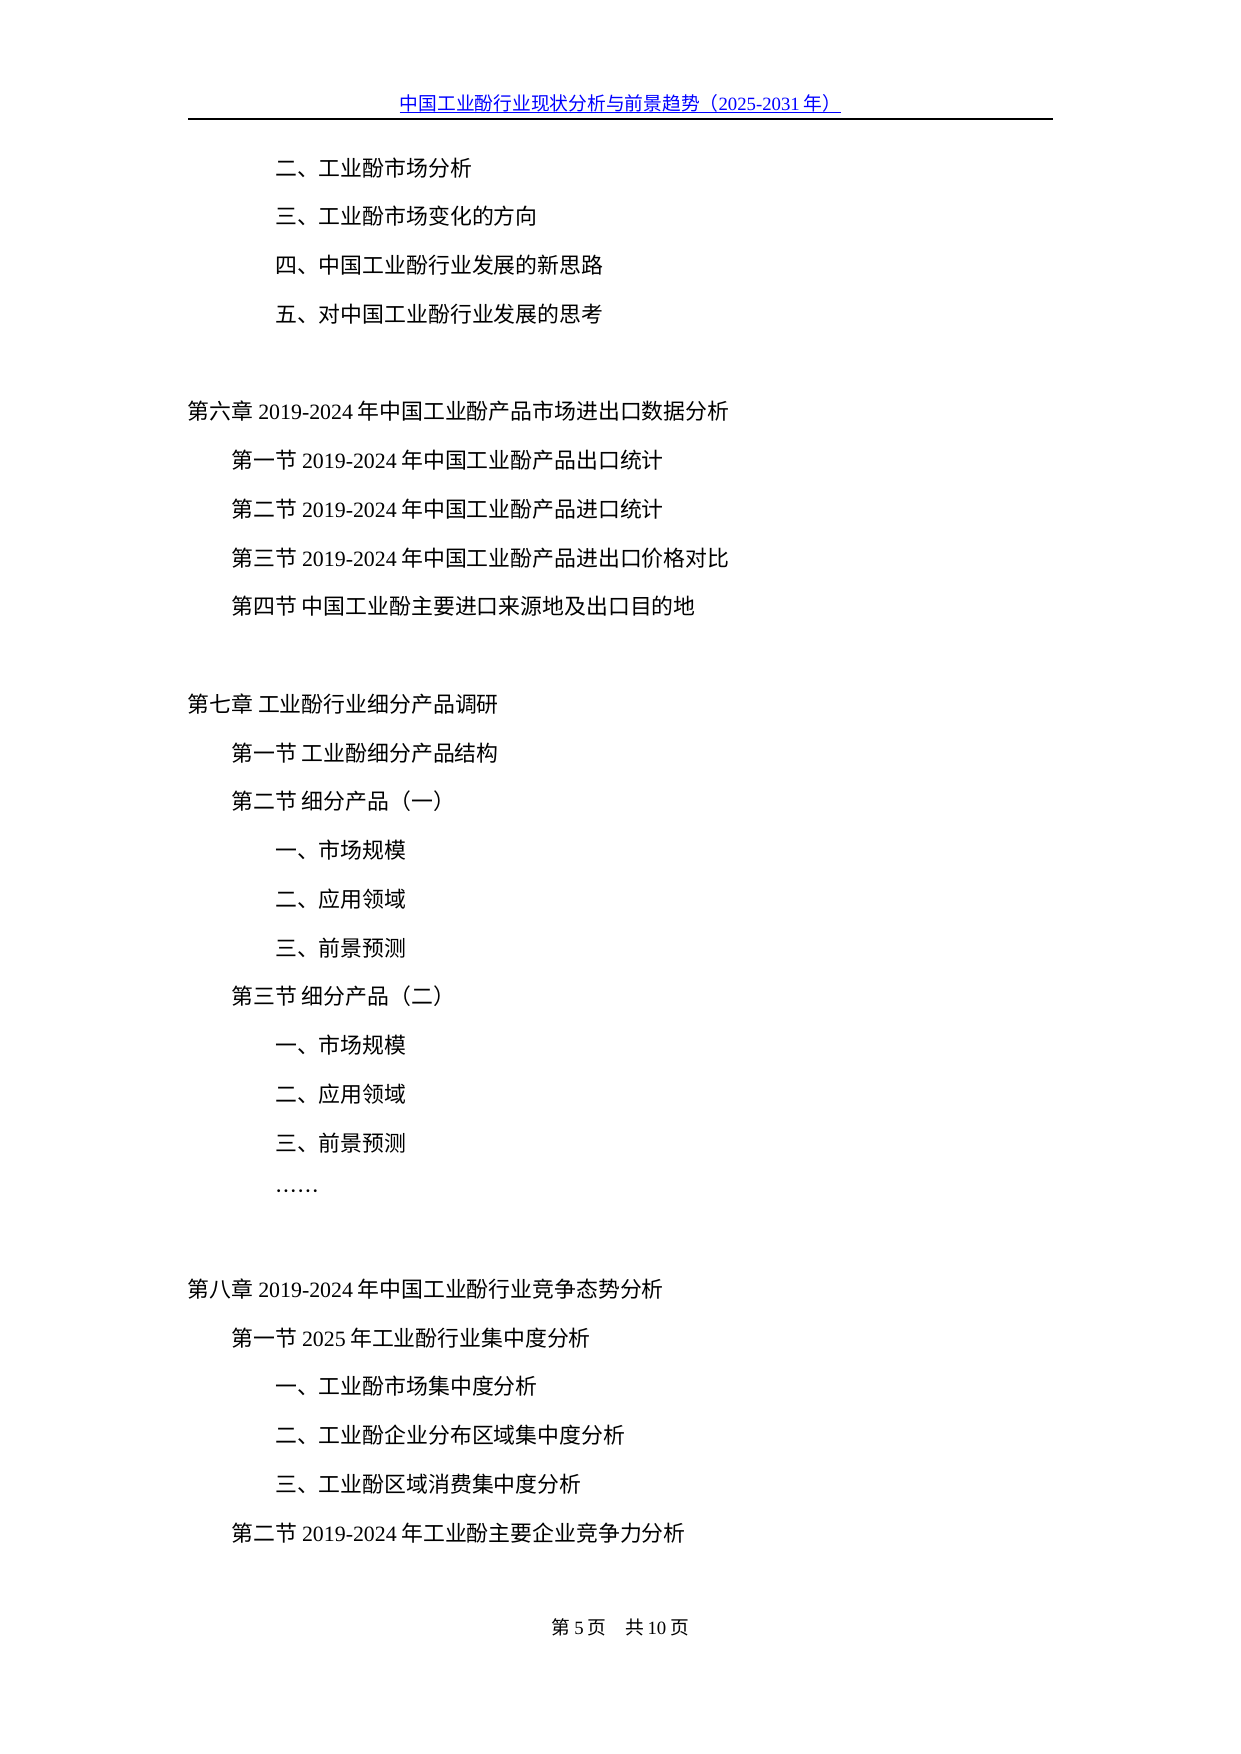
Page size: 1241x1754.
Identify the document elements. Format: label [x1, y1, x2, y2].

text [187, 150, 1053, 1548]
